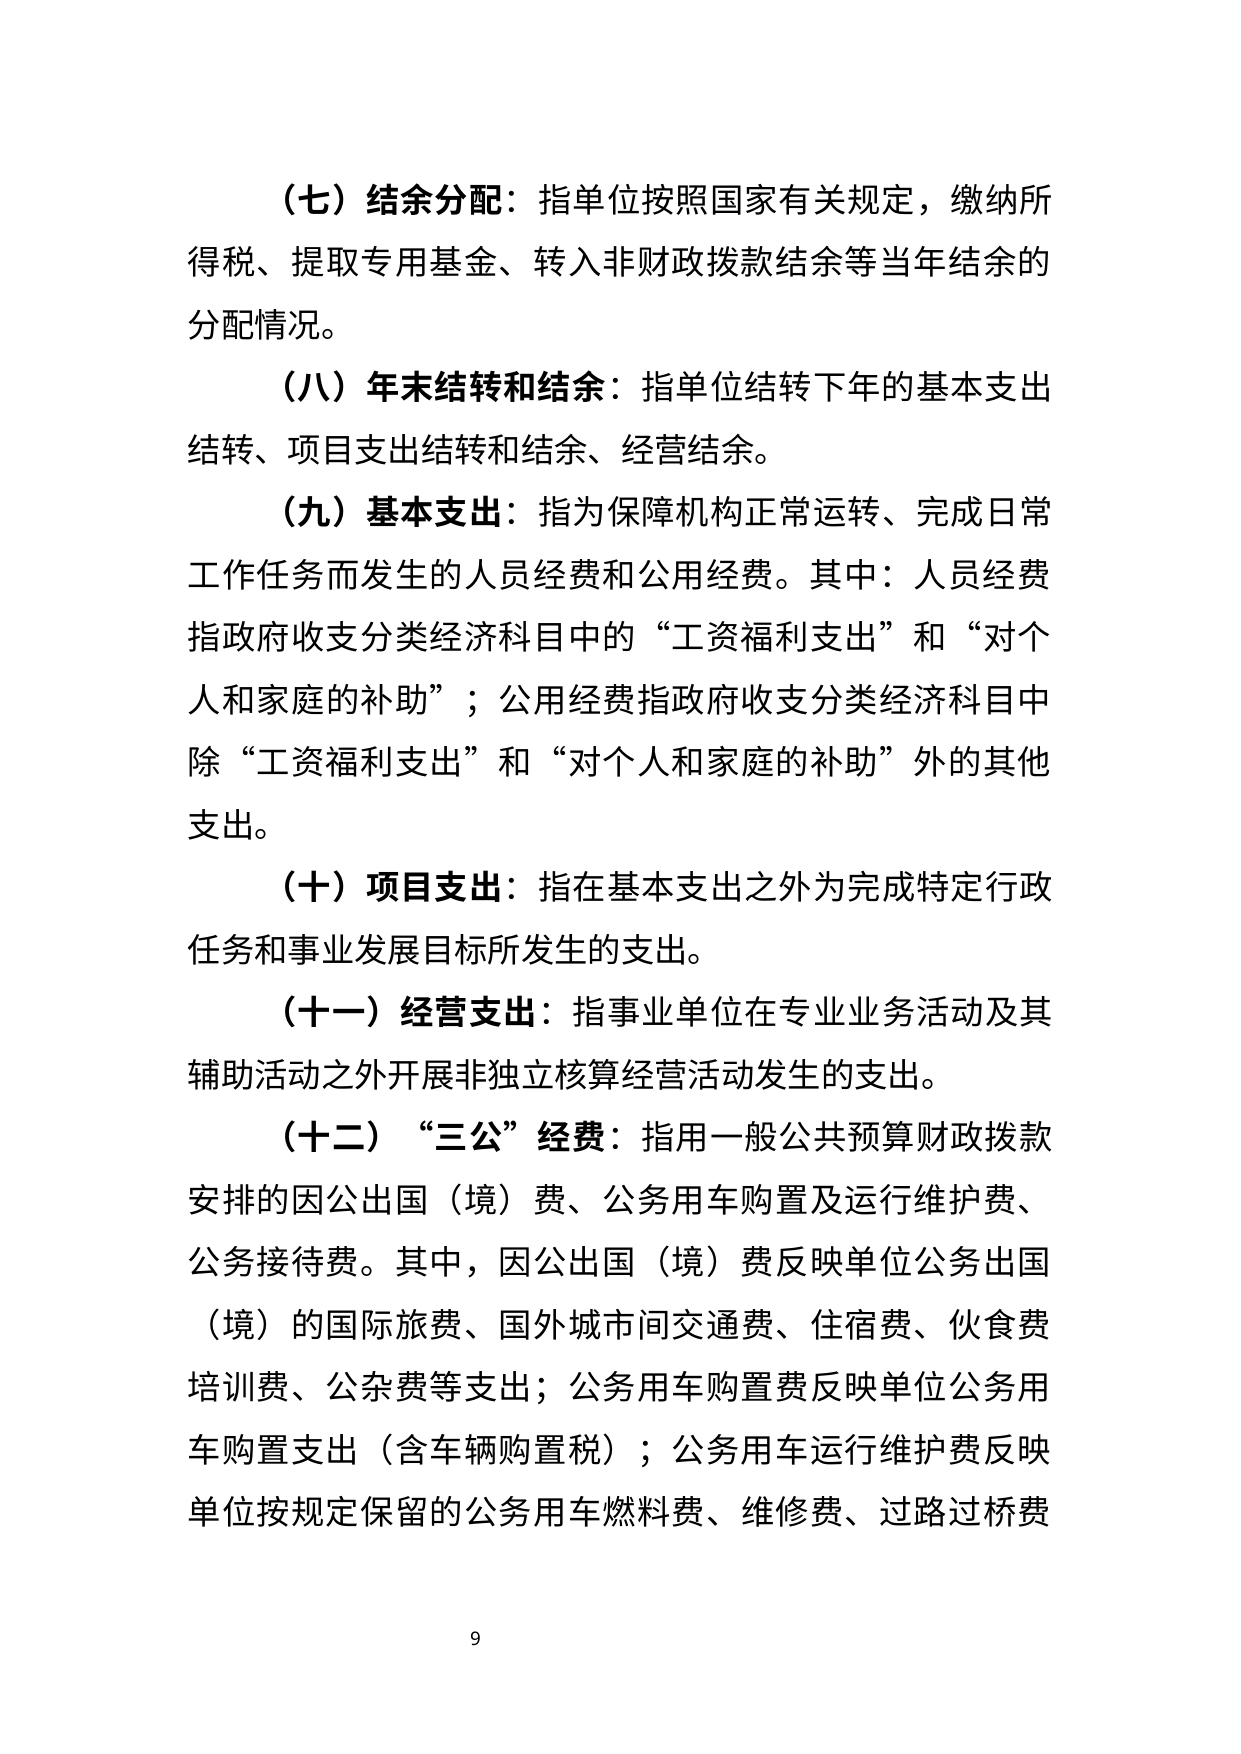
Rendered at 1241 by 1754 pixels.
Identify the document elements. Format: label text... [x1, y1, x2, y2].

text （十）项目支出：指在基本支出之外为完成特定行政任务和事业发展目标所发生的支出。 [187, 849, 1053, 974]
text （八）年末结转和结余：指单位结转下年的基本支出结转、项目支出结转和结余、经营结余。 [187, 349, 1053, 474]
text （九）基本支出：指为保障机构正常运转、完成日常工作任务而发生的人员经费和公用经费。其中：人员经费指政府收支分类经济科目中的“工资福利支出”和“对个人和家庭的补助”；公用经费指政府收支分类经济科目中除“工资福利支出”和“对个人和家庭的补助”外的其他支出。 [187, 474, 1053, 849]
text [187, 1099, 1053, 1537]
text （七）结余分配：指单位按照国家有关规定，缴纳所得税、提取专用基金、转入非财政拨款结余等当年结余的分配情况。 [187, 162, 1053, 349]
text （十一）经营支出：指事业单位在专业业务活动及其辅助活动之外开展非独立核算经营活动发生的支出。 [187, 974, 1053, 1099]
